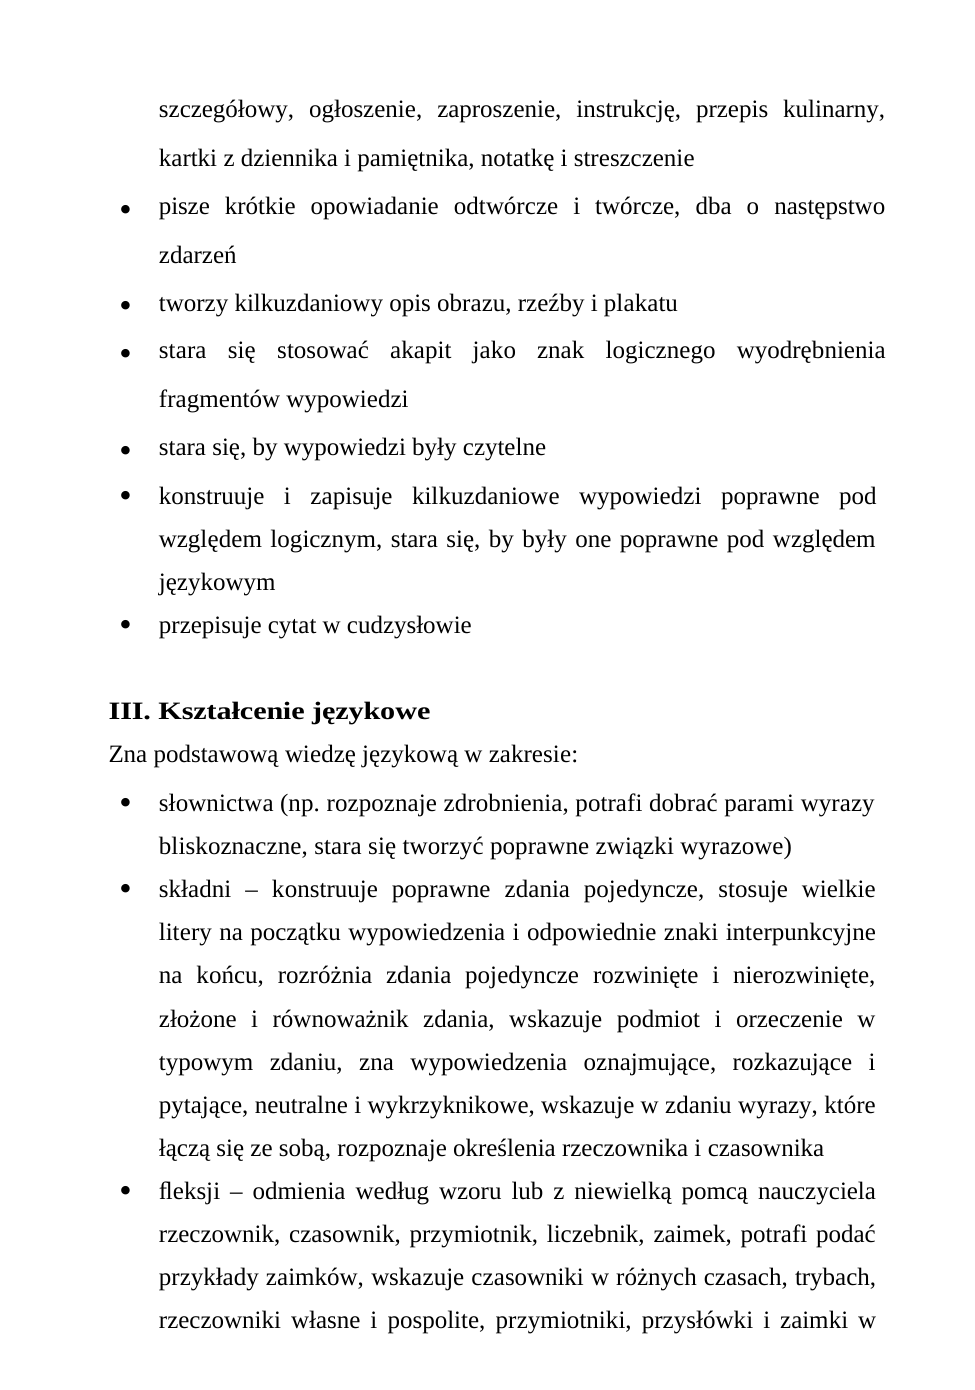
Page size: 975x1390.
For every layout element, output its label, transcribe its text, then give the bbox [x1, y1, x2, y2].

list tworzy kilkuzdaniowy opis obrazu, rzeźby i plakatu [121, 288, 885, 319]
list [121, 94, 885, 175]
list składni – konstruuje poprawne zdania pojedyncze, stosuje wielkie litery na początku wypowiedzenia i odpowiednie znaki interpunkcyjne na końcu, rozróżnia zdania pojedyncze rozwinięte i nierozwinięte, złożone i równoważnik zdania, wskazuje podmiot i orzeczenie w typowym zdaniu, zna wypowiedzenia oznajmujące, rozkazujące i pytające, neutralne i wykrzyknikowe, wskazuje w zdaniu wyrazy, które łączą się ze sobą, rozpoznaje określenia rzeczownika i czasownika [121, 874, 876, 1162]
list stara się, by wypowiedzi były czytelne [121, 432, 885, 464]
list przepisuje cytat w cudzysłowie [121, 610, 876, 639]
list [121, 1176, 876, 1334]
list konstruuje i zapisuje kilkuzdaniowe wypowiedzi poprawne pod względem logicznym, stara się, by były one poprawne pod względem językowym [121, 481, 876, 596]
list stara się stosować akapit jako znak logicznego wyodrębnienia fragmentów wypowiedzi [121, 335, 885, 416]
list słownictwa (np. rozpoznaje zdrobnienia, potrafi dobrać parami wyrazy bliskoznaczne, stara się tworzyć poprawne związki wyrazowe) [121, 788, 876, 860]
text Zna podstawową wiedzę językową w zakresie: [108, 739, 883, 772]
text III. Kształcenie językowe [108, 696, 885, 725]
list pisze krótkie opowiadanie odtwórcze i twórcze, dba o następstwo zdarzeń [121, 191, 885, 272]
